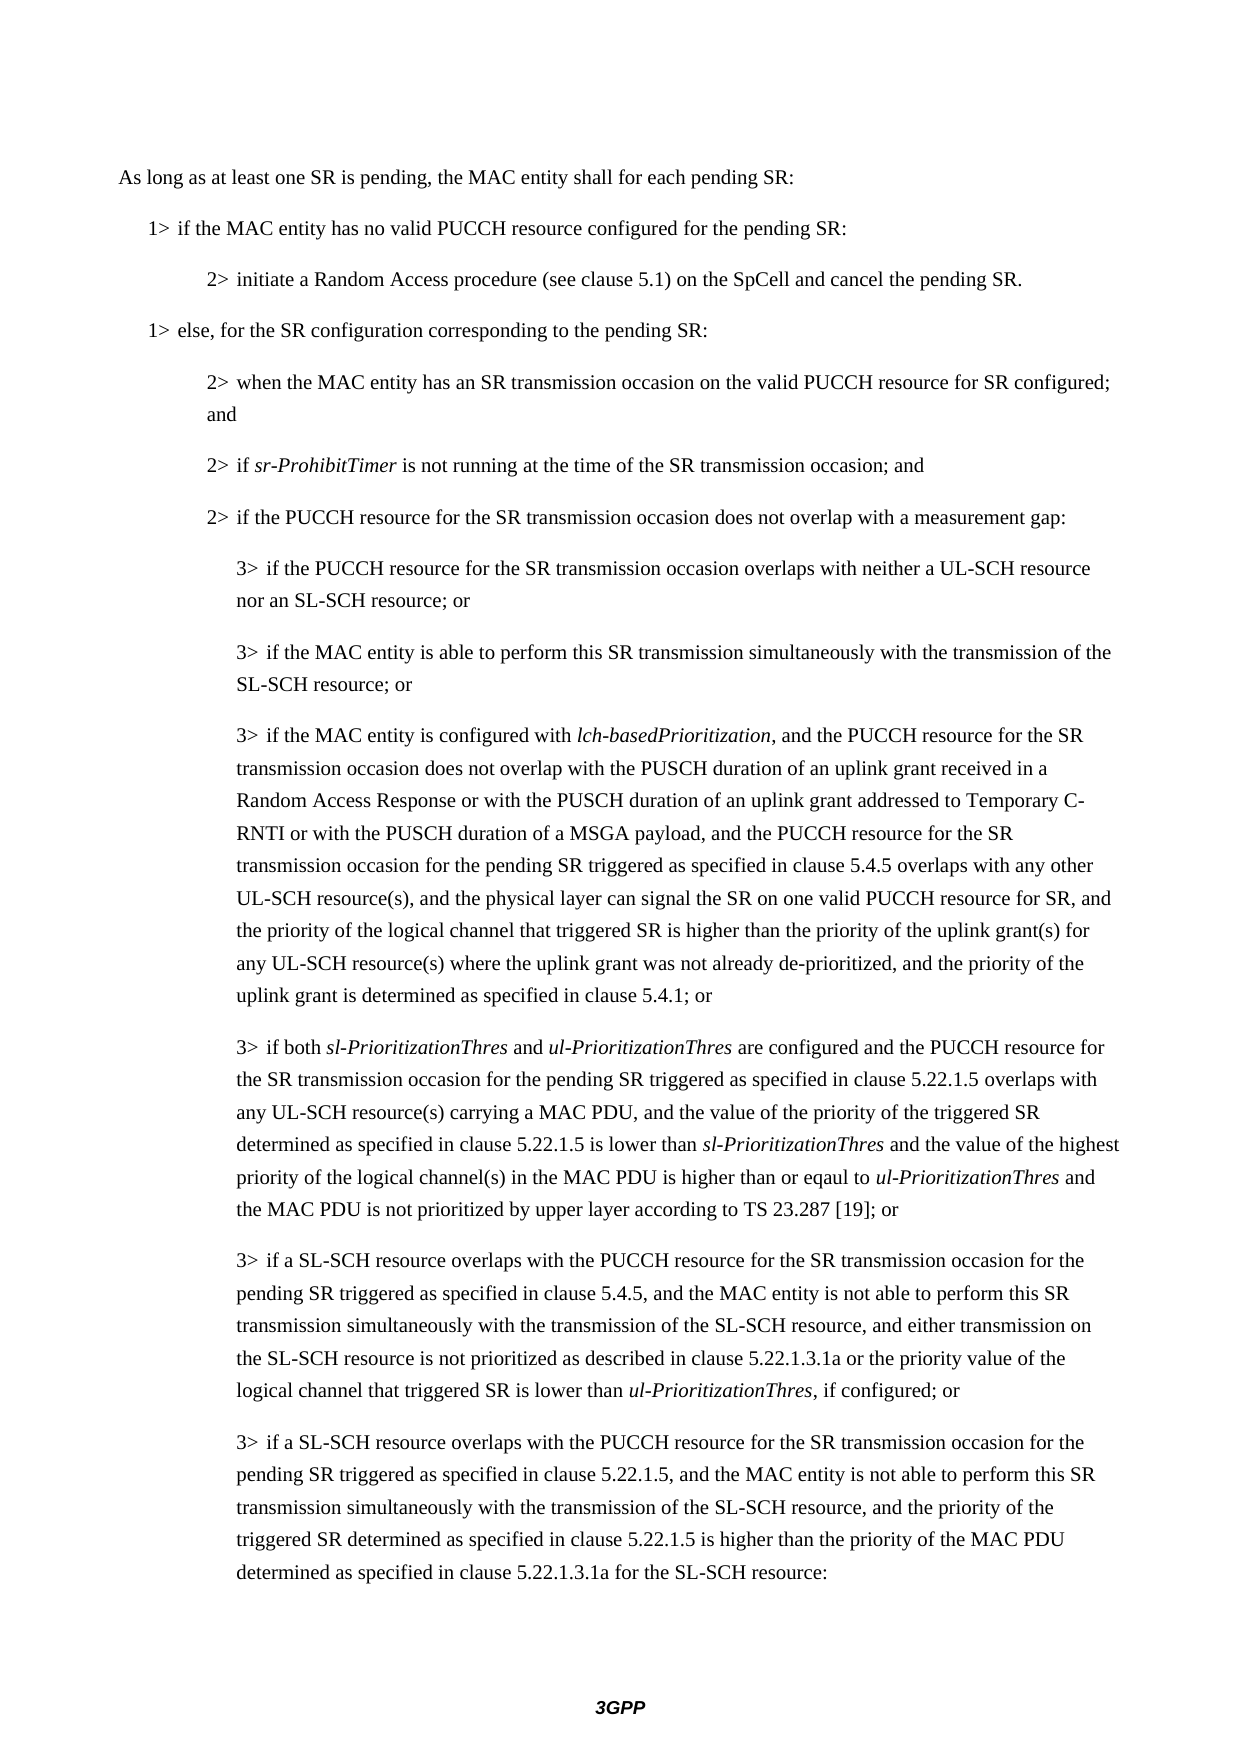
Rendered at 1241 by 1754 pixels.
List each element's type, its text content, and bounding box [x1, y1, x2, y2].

text 3> if both sl-PrioritizationThres and ul-PrioritizationThres are configured and the PUCCH resource for the SR transmission occasion for the pending SR triggered as specified in clause 5.22.1.5 overlaps with any UL-SCH resource(s) carrying a MAC PDU, and the value of the priority of the triggered SR determined as specified in clause 5.22.1.5 is lower than sl-PrioritizationThres and the value of the highest priority of the logical channel(s) in the MAC PDU is higher than or eqaul to ul-PrioritizationThres and the MAC PDU is not prioritized by upper layer according to TS 23.287 [19]; or [236, 1030, 1122, 1225]
text 2> initiate a Random Access procedure (see clause 5.1) on the SpCell and cancel the pending SR. [207, 263, 1122, 295]
text As long as at least one SR is pending, the MAC entity shall for each pending SR: [118, 160, 1122, 193]
text 3> if a SL-SCH resource overlaps with the PUCCH resource for the SR transmission occasion for the pending SR triggered as specified in clause 5.4.5, and the MAC entity is not able to perform this SR transmission simultaneously with the transmission of the SL-SCH resource, and either transmission on the SL-SCH resource is not prioritized as described in clause 5.22.1.3.1a or the priority value of the logical channel that triggered SR is lower than ul-PrioritizationThres, if configured; or [236, 1244, 1122, 1407]
text 2> when the MAC entity has an SR transmission occasion on the valid PUCCH resource for SR configured; and [207, 365, 1122, 430]
text 3> if the MAC entity is configured with lch-basedPrioritization, and the PUCCH resource for the SR transmission occasion does not overlap with the PUSCH duration of an uplink grant received in a Random Access Response or with the PUSCH duration of an uplink grant addressed to Temporary C-RNTI or with the PUSCH duration of a MSGA payload, and the PUCCH resource for the SR transmission occasion for the pending SR triggered as specified in clause 5.4.5 overlaps with any other UL-SCH resource(s), and the physical layer can signal the SR on one valid PUCCH resource for SR, and the priority of the logical channel that triggered SR is higher than the priority of the uplink grant(s) for any UL-SCH resource(s) where the uplink grant was not already de-prioritized, and the priority of the uplink grant is determined as specified in clause 5.4.1; or [236, 719, 1122, 1012]
text 2> if the PUCCH resource for the SR transmission occasion does not overlap with a measurement gap: [207, 500, 1122, 533]
text 1> else, for the SR configuration corresponding to the pending SR: [148, 314, 1122, 347]
text 3> if the MAC entity is able to perform this SR transmission simultaneously with the transmission of the SL-SCH resource; or [236, 635, 1122, 700]
text 2> if sr-ProhibitTimer is not running at the time of the SR transmission occasion; and [207, 449, 1122, 482]
text 3> if a SL-SCH resource overlaps with the PUCCH resource for the SR transmission occasion for the pending SR triggered as specified in clause 5.22.1.5, and the MAC entity is not able to perform this SR transmission simultaneously with the transmission of the SL-SCH resource, and the priority of the triggered SR determined as specified in clause 5.22.1.5 is higher than the priority of the MAC PDU determined as specified in clause 5.22.1.3.1a for the SL-SCH resource: [236, 1425, 1122, 1588]
text 3> if the PUCCH resource for the SR transmission occasion overlaps with neither a UL-SCH resource nor an SL-SCH resource; or [236, 552, 1122, 617]
text 1> if the MAC entity has no valid PUCCH resource configured for the pending SR: [148, 212, 1122, 244]
